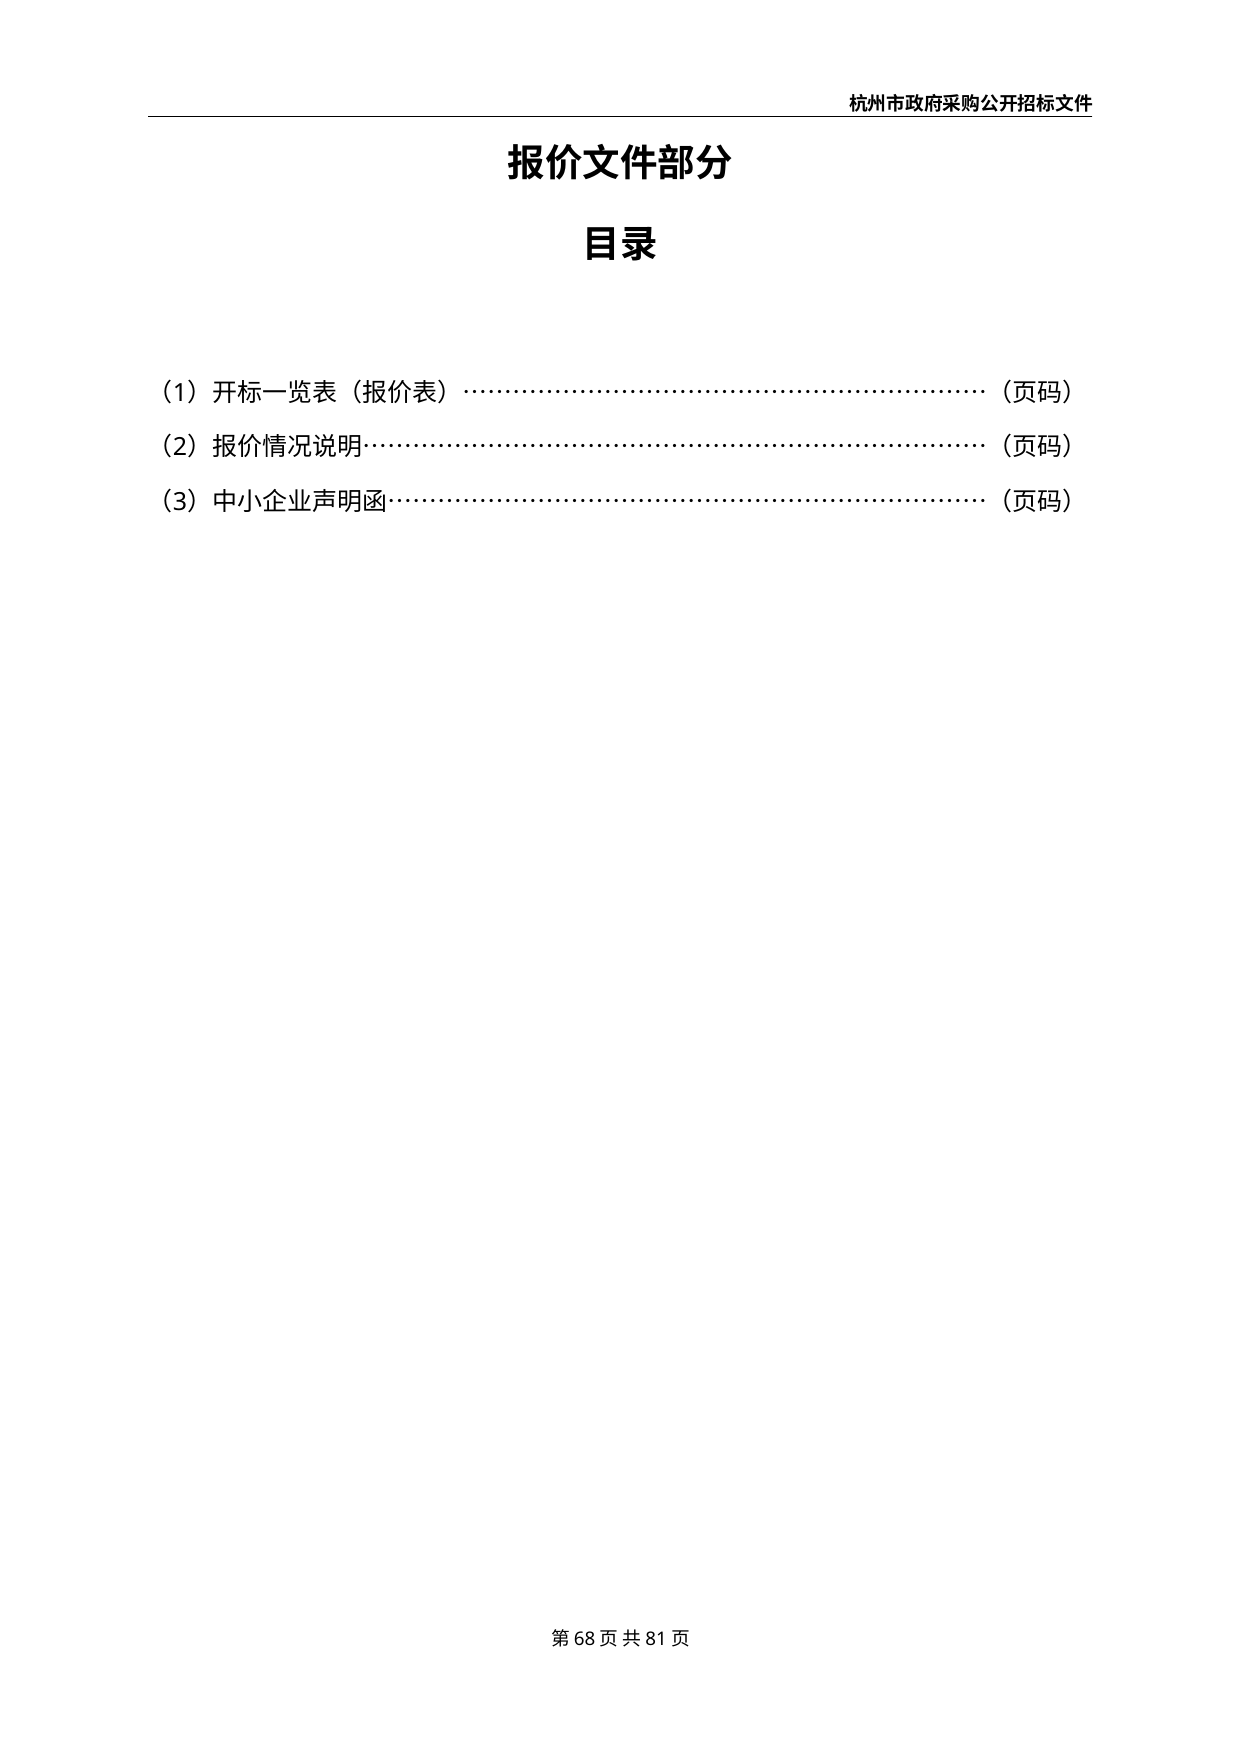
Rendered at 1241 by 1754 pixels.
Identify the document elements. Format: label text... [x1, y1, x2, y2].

text （1）开标一览表（报价表）………………………………………………………（页码） [148, 372, 1092, 408]
text （3）中小企业声明函………………………………………………………………（页码） [148, 481, 1092, 517]
text （2）报价情况说明…………………………………………………………………（页码） [148, 427, 1092, 463]
text 报价文件部分 [148, 133, 1092, 187]
text 目录 [148, 214, 1092, 268]
